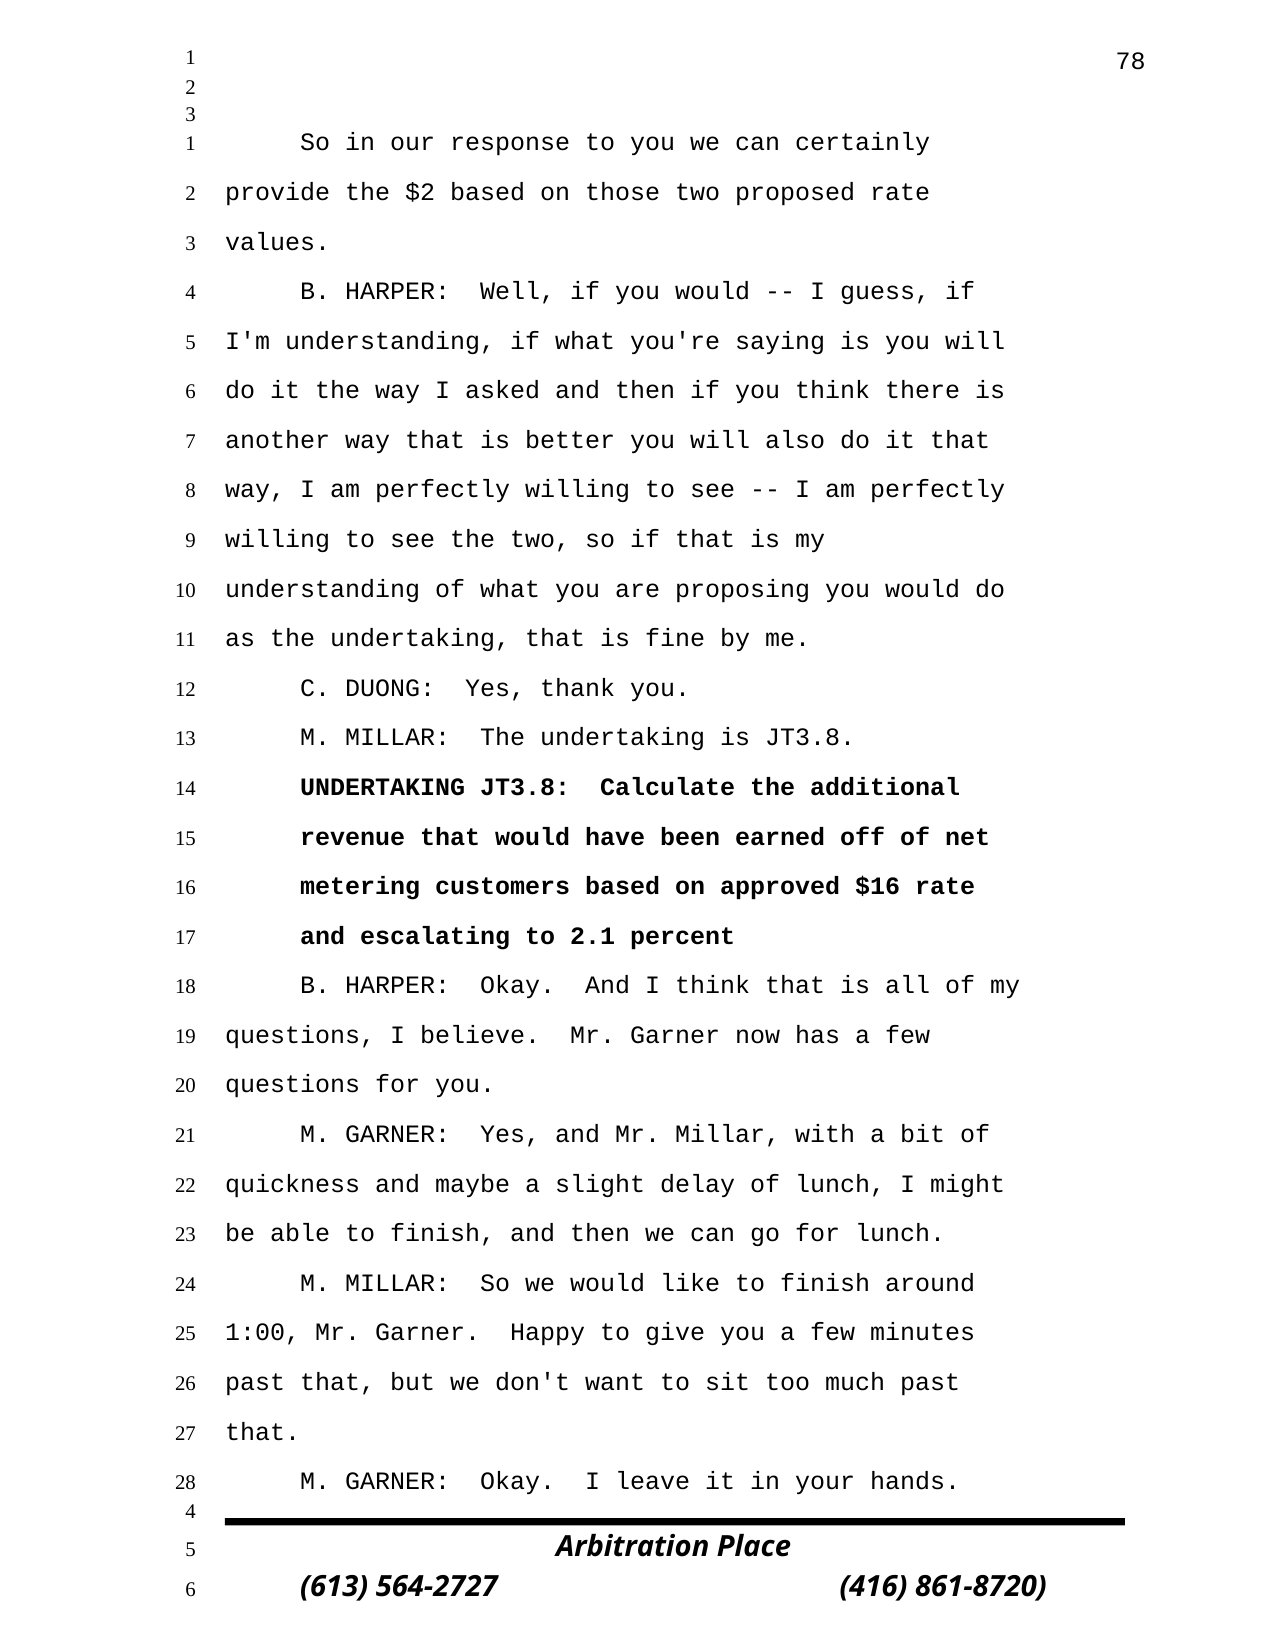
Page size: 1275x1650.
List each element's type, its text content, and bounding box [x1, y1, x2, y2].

text UNDERTAKING JT3.8: Calculate the additional revenue that would have been earned off of net metering customers based on approved $16 rate and escalating to 2.1 percent [300, 774, 1033, 952]
text B. HARPER: Okay. And I think that is all of my questions, I believe. Mr. Garner now has a few questions for you. [225, 973, 1033, 1100]
text B. HARPER: Well, if you would -- I guess, if I'm understanding, if what you're saying is you will do it the way I asked and then if you think there is another way that is better you will also do it that way, I am perfectly willing to see -- I am perfectly willing to see the two, so if that is my understanding of what you are proposing you would do as the undertaking, that is fine by me. [225, 279, 1033, 654]
text M. GARNER: Yes, and Mr. Millar, with a bit of quickness and maybe a slight delay of lunch, I might be able to finish, and then we can go for lunch. [225, 1122, 1033, 1249]
text M. MILLAR: The undertaking is JT3.8. [225, 725, 1033, 753]
text So in our response to you we can certainly provide the $2 based on those two proposed rate values. [225, 130, 1033, 257]
text C. DUONG: Yes, thank you. [225, 675, 1033, 704]
text M. MILLAR: So we would like to finish around 1:00, Mr. Garner. Happy to give you a few minutes past that, but we don't want to sit too much past that. [225, 1270, 1033, 1447]
text M. GARNER: Okay. I leave it in your hands. [225, 1469, 1033, 1497]
